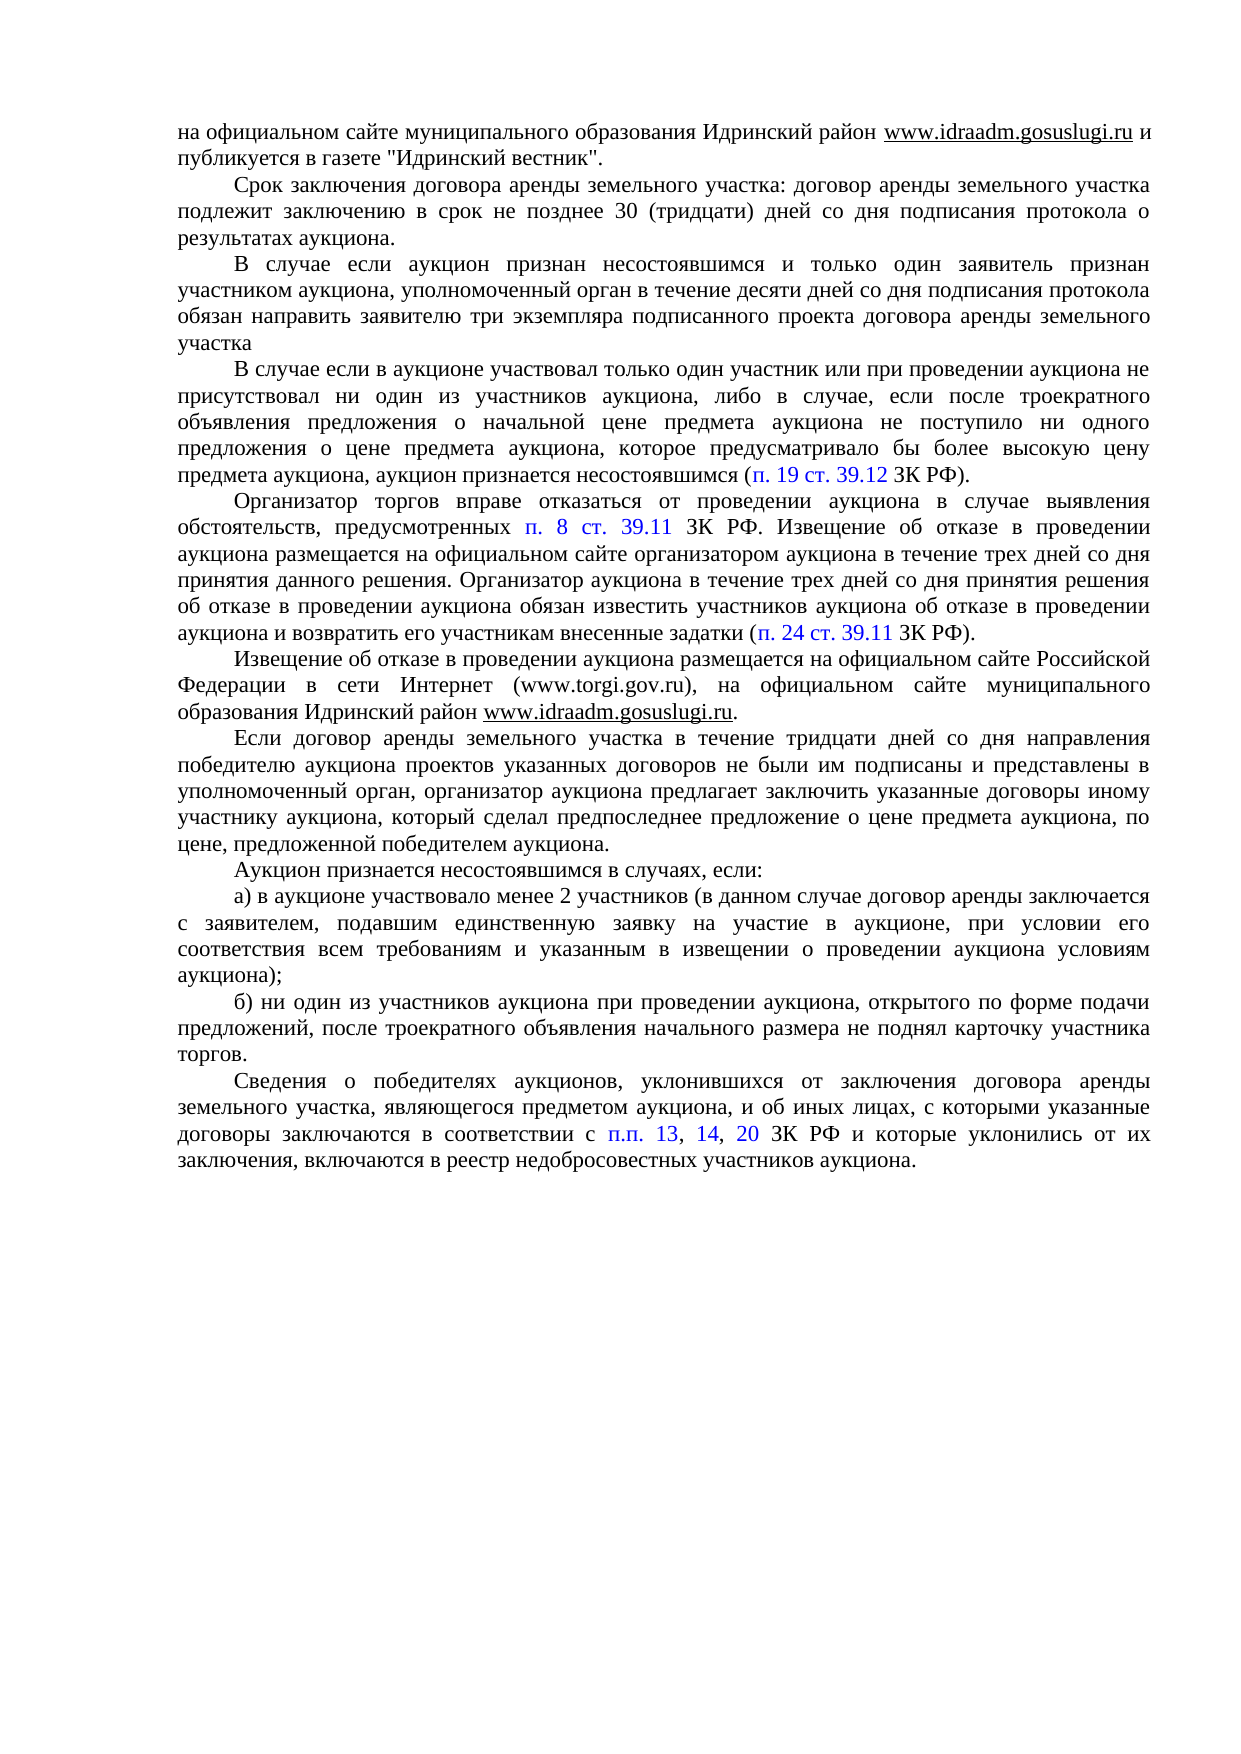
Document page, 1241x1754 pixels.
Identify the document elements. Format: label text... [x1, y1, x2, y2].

text Сведения о победителях аукционов, уклонившихся от заключения договора аренды земельного участка, являющегося предметом аукциона, и об иных лицах, с которыми указанные договоры заключаются в соответствии с п.п. 13, 14, 20 ЗК РФ и которые уклонились от их заключения, включаются в реестр недобросовестных участников аукциона. [177, 1067, 1152, 1172]
text Аукцион признается несостоявшимся в случаях, если: [177, 856, 1152, 882]
text Извещение об отказе в проведении аукциона размещается на официальном сайте Российской Федерации в сети Интернет (www.torgi.gov.ru), на официальном сайте муниципального образования Идринский район www.idraadm.gosuslugi.ru. [177, 645, 1152, 724]
text Срок заключения договора аренды земельного участка: договор аренды земельного участка подлежит заключению в срок не позднее 30 (тридцати) дней со дня подписания протокола о результатах аукциона. [177, 171, 1152, 250]
text Если договор аренды земельного участка в течение тридцати дней со дня направления победителю аукциона проектов указанных договоров не были им подписаны и представлены в уполномоченный орган, организатор аукциона предлагает заключить указанные договоры иному участнику аукциона, который сделал предпоследнее предложение о цене предмета аукциона, по цене, предложенной победителем аукциона. [177, 724, 1152, 856]
text Организатор торгов вправе отказаться от проведении аукциона в случае выявления обстоятельств, предусмотренных п. 8 ст. 39.11 ЗК РФ. Извещение об отказе в проведении аукциона размещается на официальном сайте организатором аукциона в течение трех дней со дня принятия данного решения. Организатор аукциона в течение трех дней со дня принятия решения об отказе в проведении аукциона обязан известить участников аукциона об отказе в проведении аукциона и возвратить его участникам внесенные задатки (п. 24 ст. 39.11 ЗК РФ). [177, 487, 1152, 645]
text а) в аукционе участвовало менее 2 участников (в данном случае договор аренды заключается с заявителем, подавшим единственную заявку на участие в аукционе, при условии его соответствия всем требованиям и указанным в извещении о проведении аукциона условиям аукциона); [177, 882, 1152, 988]
text В случае если в аукционе участвовал только один участник или при проведении аукциона не присутствовал ни один из участников аукциона, либо в случае, если после троекратного объявления предложения о начальной цене предмета аукциона не поступило ни одного предложения о цене предмета аукциона, которое предусматривало бы более высокую цену предмета аукциона, аукцион признается несостоявшимся (п. 19 ст. 39.12 ЗК РФ). [177, 355, 1152, 487]
text В случае если аукцион признан несостоявшимся и только один заявитель признан участником аукциона, уполномоченный орган в течение десяти дней со дня подписания протокола обязан направить заявителю три экземпляра подписанного проекта договора аренды земельного участка [177, 250, 1152, 355]
text б) ни один из участников аукциона при проведении аукциона, открытого по форме подачи предложений, после троекратного объявления начального размера не поднял карточку участника торгов. [177, 988, 1152, 1067]
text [177, 118, 1152, 171]
